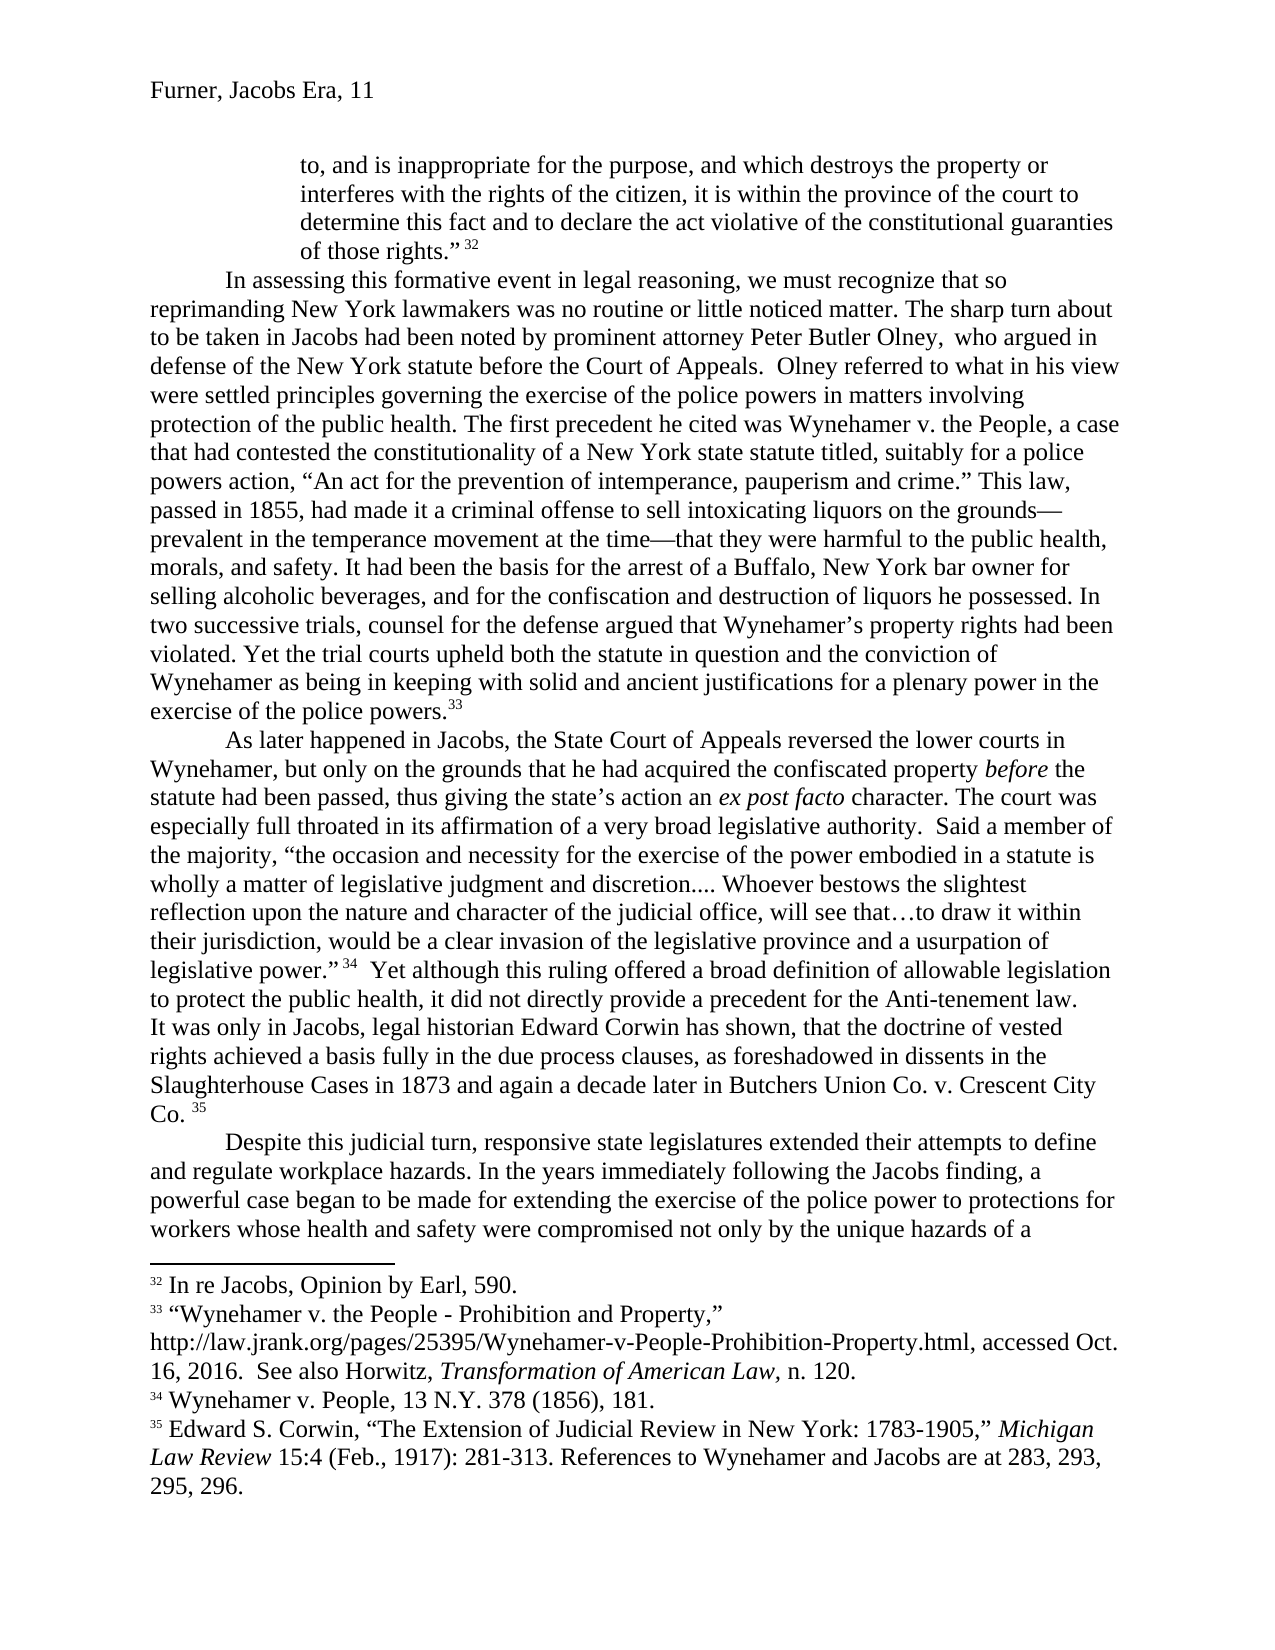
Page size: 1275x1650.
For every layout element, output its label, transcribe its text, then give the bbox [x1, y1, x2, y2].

text In assessing this formative event in legal reasoning, we must recognize that so reprimanding New York lawmakers was no routine or little noticed matter. The sharp turn about to be taken in Jacobs had been noted by prominent attorney Peter Butler Olney, who argued in defense of the New York statute before the Court of Appeals. Olney referred to what in his view were settled principles governing the exercise of the police powers in matters involving protection of the public health. The first precedent he cited was Wynehamer v. the People, a case that had contested the constitutionality of a New York state statute titled, suitably for a police powers action, “An act for the prevention of intemperance, pauperism and crime.” This law, passed in 1855, had made it a criminal offense to sell intoxicating liquors on the grounds—prevalent in the temperance movement at the time—that they were harmful to the public health, morals, and safety. It had been the basis for the arrest of a Buffalo, New York bar owner for selling alcoholic beverages, and for the confiscation and destruction of liquors he possessed. In two successive trials, counsel for the defense argued that Wynehamer’s property rights had been violated. Yet the trial courts upheld both the statute in question and the conviction of Wynehamer as being in keeping with solid and ancient justifications for a plenary power in the exercise of the police powers. [150, 265, 1125, 725]
text As later happened in Jacobs, the State Court of Appeals reversed the lower courts in Wynehamer, but only on the grounds that he had acquired the confiscated property before the statute had been passed, thus giving the state’s action an ex post facto character. The court was especially full throated in its affirmation of a very broad legislative authority. Said a member of the majority, “the occasion and necessity for the exercise of the power embodied in a statute is wholly a matter of legislative judgment and discretion.... Whoever bestows the slightest reflection upon the nature and character of the judicial office, will see that…to draw it within their jurisdiction, would be a clear invasion of the legislative province and a usurpation of legislative power.” Yet although this ruling offered a broad definition of allowable legislation to protect the public health, it did not directly provide a precedent for the Anti-tenement law. [150, 725, 1125, 1012]
text While generally it is for the legislature to determine what laws are required to protect and secure the public health, comfort and safety, under the guise of police regulations it may not arbitrarily infringe upon personal or property rights; and its determination as to what is a proper exercise of the power is not final or conclusive, but is subject to the scrutiny of the courts. When, therefore, the legislature passes an act ostensibly for the public health, but which does not relate to, and is inappropriate for the purpose, and which destroys the property or interferes with the rights of the citizen, it is within the province of the court to determine this fact and to declare the act violative of the constitutional guaranties of those rights.” [300, 150, 1125, 265]
text It was only in Jacobs, legal historian Edward Corwin has shown, that the doctrine of vested rights achieved a basis fully in the due process clauses, as foreshadowed in dissents in the Slaughterhouse Cases in 1873 and again a decade later in Butchers Union Co. v. Crescent City Co. [150, 1012, 1125, 1127]
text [150, 1127, 1125, 1242]
